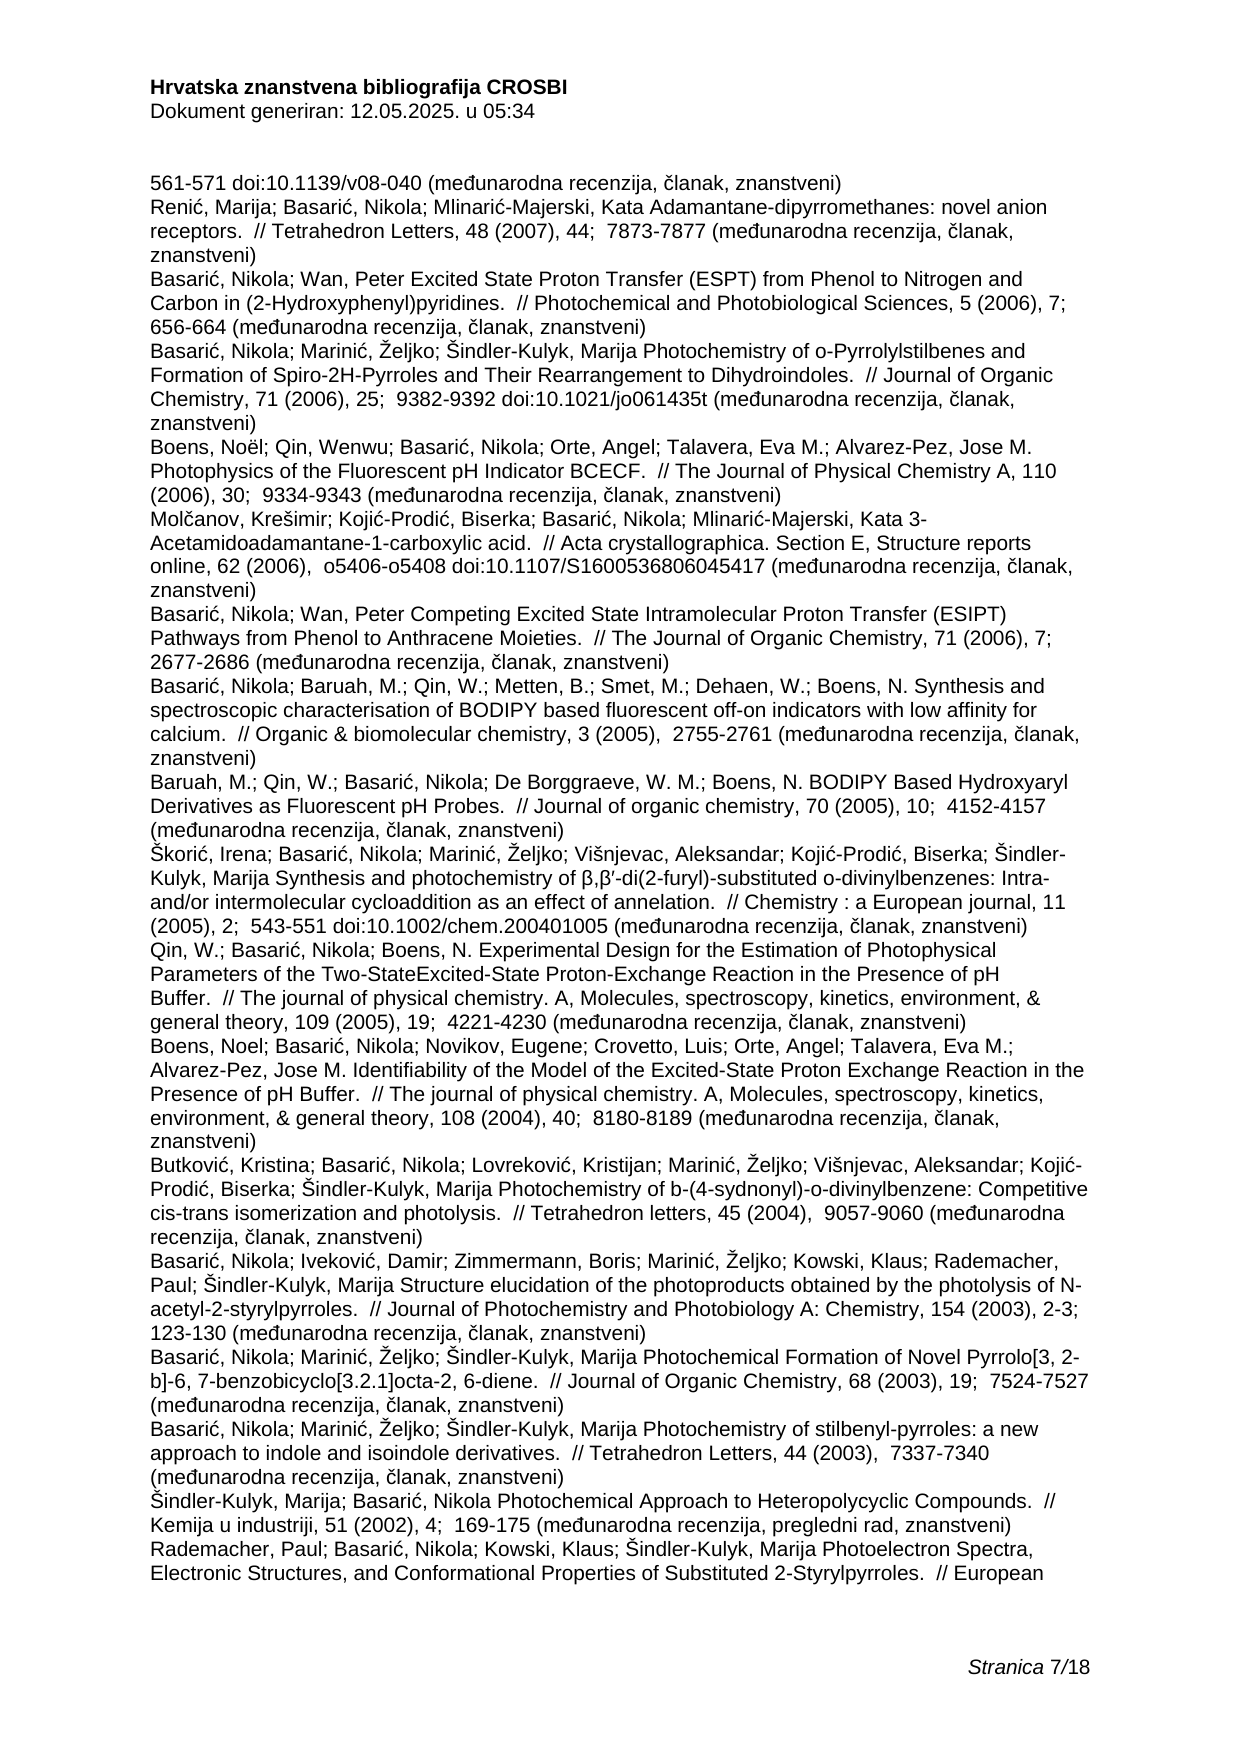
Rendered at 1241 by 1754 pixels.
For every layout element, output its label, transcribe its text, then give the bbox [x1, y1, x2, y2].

text Šindler-Kulyk, Marija; Basarić, Nikola [150, 1489, 1090, 1537]
text Butković, Kristina; Basarić, Nikola; Lovreković, Kristijan; Marinić, Željko; Višnjevac, Aleksandar; Kojić-Prodić, Biserka; Šindler-Kulyk, Marija [150, 1153, 1090, 1249]
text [150, 1537, 1090, 1584]
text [150, 171, 1090, 195]
text Baruah, M.; Qin, W.; Basarić, Nikola; De Borggraeve, W. M.; Boens, N. [150, 770, 1090, 842]
text Basarić, Nikola; Marinić, Željko; Šindler-Kulyk, Marija [150, 1417, 1090, 1489]
text Basarić, Nikola; Wan, Peter [150, 602, 1090, 674]
text Basarić, Nikola; Marinić, Željko; Šindler-Kulyk, Marija [150, 339, 1090, 434]
text Basarić, Nikola; Marinić, Željko; Šindler-Kulyk, Marija [150, 1345, 1090, 1417]
text Qin, W.; Basarić, Nikola; Boens, N. [150, 938, 1090, 1033]
text Škorić, Irena; Basarić, Nikola; Marinić, Željko; Višnjevac, Aleksandar; Kojić-Prodić, Biserka; Šindler-Kulyk, Marija [150, 842, 1090, 938]
text Renić, Marija; Basarić, Nikola; Mlinarić-Majerski, Kata [150, 195, 1090, 267]
text Boens, Noël; Qin, Wenwu; Basarić, Nikola; Orte, Angel; Talavera, Eva M.; Alvarez-Pez, Jose M. [150, 434, 1090, 506]
text Basarić, Nikola; Wan, Peter [150, 267, 1090, 339]
text Molčanov, Krešimir; Kojić-Prodić, Biserka; Basarić, Nikola; Mlinarić-Majerski, Kata [150, 506, 1090, 602]
text Boens, Noel; Basarić, Nikola; Novikov, Eugene; Crovetto, Luis; Orte, Angel; Talavera, Eva M.; Alvarez-Pez, Jose M. [150, 1033, 1090, 1153]
text Basarić, Nikola; Iveković, Damir; Zimmermann, Boris; Marinić, Željko; Kowski, Klaus; Rademacher, Paul; Šindler-Kulyk, Marija [150, 1249, 1090, 1345]
text Basarić, Nikola; Baruah, M.; Qin, W.; Metten, B.; Smet, M.; Dehaen, W.; Boens, N. [150, 674, 1090, 770]
